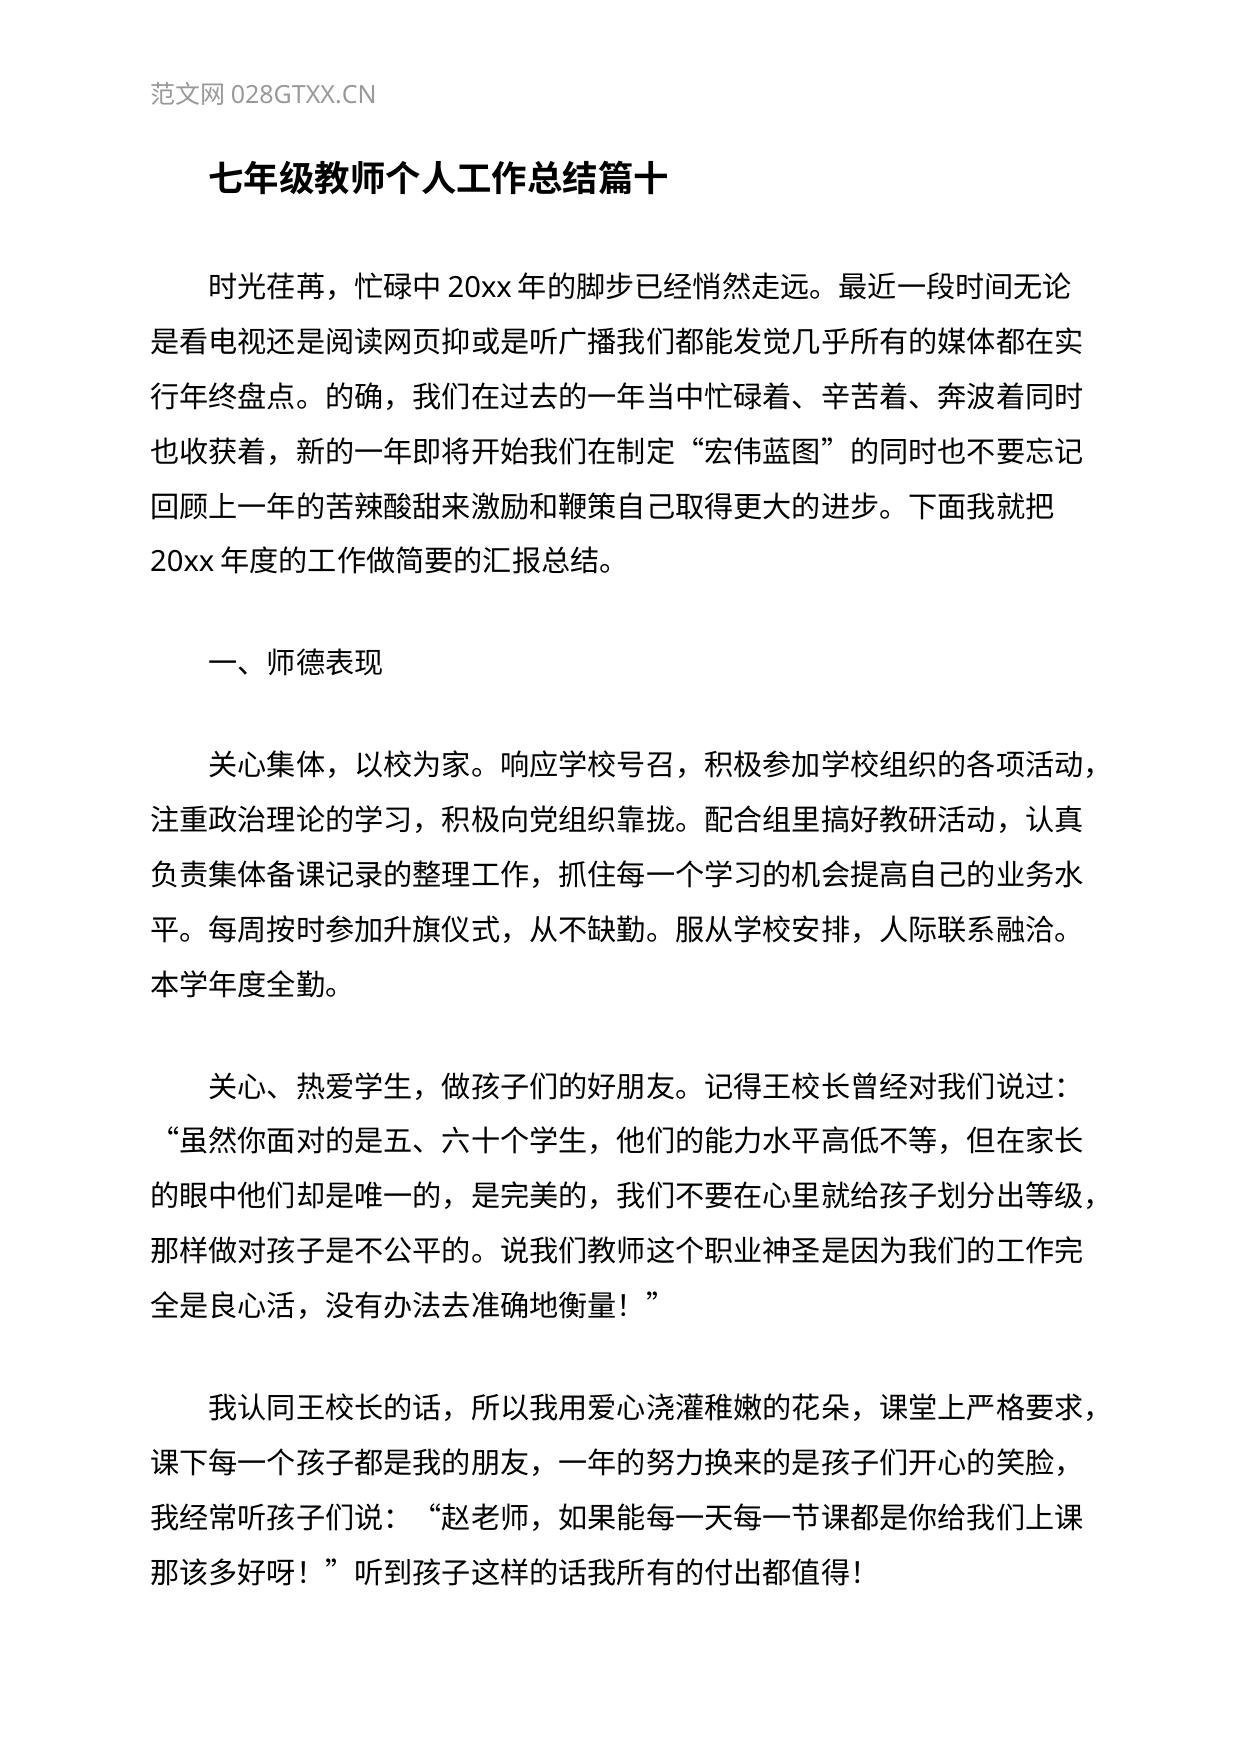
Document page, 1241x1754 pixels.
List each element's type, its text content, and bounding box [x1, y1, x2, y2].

text 一、师德表现 [150, 640, 1090, 682]
text 七年级教师个人工作总结篇十 [150, 150, 1090, 201]
text 时光荏苒，忙碌中20xx年的脚步已经悄然走远。最近一段时间无论是看电视还是阅读网页抑或是听广播我们都能发觉几乎所有的媒体都在实行年终盘点。的确，我们在过去的一年当中忙碌着、辛苦着、奔波着同时也收获着，新的一年即将开始我们在制定“宏伟蓝图”的同时也不要忘记回顾上一年的苦辣酸甜来激励和鞭策自己取得更大的进步。下面我就把20xx年度的工作做简要的汇报总结。 [150, 263, 1090, 580]
text 我认同王校长的话，所以我用爱心浇灌稚嫩的花朵，课堂上严格要求，课下每一个孩子都是我的朋友，一年的努力换来的是孩子们开心的笑脸，我经常听孩子们说：“赵老师，如果能每一天每一节课都是你给我们上课那该多好呀！”听到孩子这样的话我所有的付出都值得！ [150, 1384, 1090, 1591]
text 关心集体，以校为家。响应学校号召，积极参加学校组织的各项活动，注重政治理论的学习，积极向党组织靠拢。配合组里搞好教研活动，认真负责集体备课记录的整理工作，抓住每一个学习的机会提高自己的业务水平。每周按时参加升旗仪式，从不缺勤。服从学校安排，人际联系融洽。本学年度全勤。 [150, 742, 1090, 1004]
text 关心、热爱学生，做孩子们的好朋友。记得王校长曾经对我们说过：“虽然你面对的是五、六十个学生，他们的能力水平高低不等，但在家长的眼中他们却是唯一的，是完美的，我们不要在心里就给孩子划分出等级，那样做对孩子是不公平的。说我们教师这个职业神圣是因为我们的工作完全是良心活，没有办法去准确地衡量！” [150, 1063, 1090, 1325]
